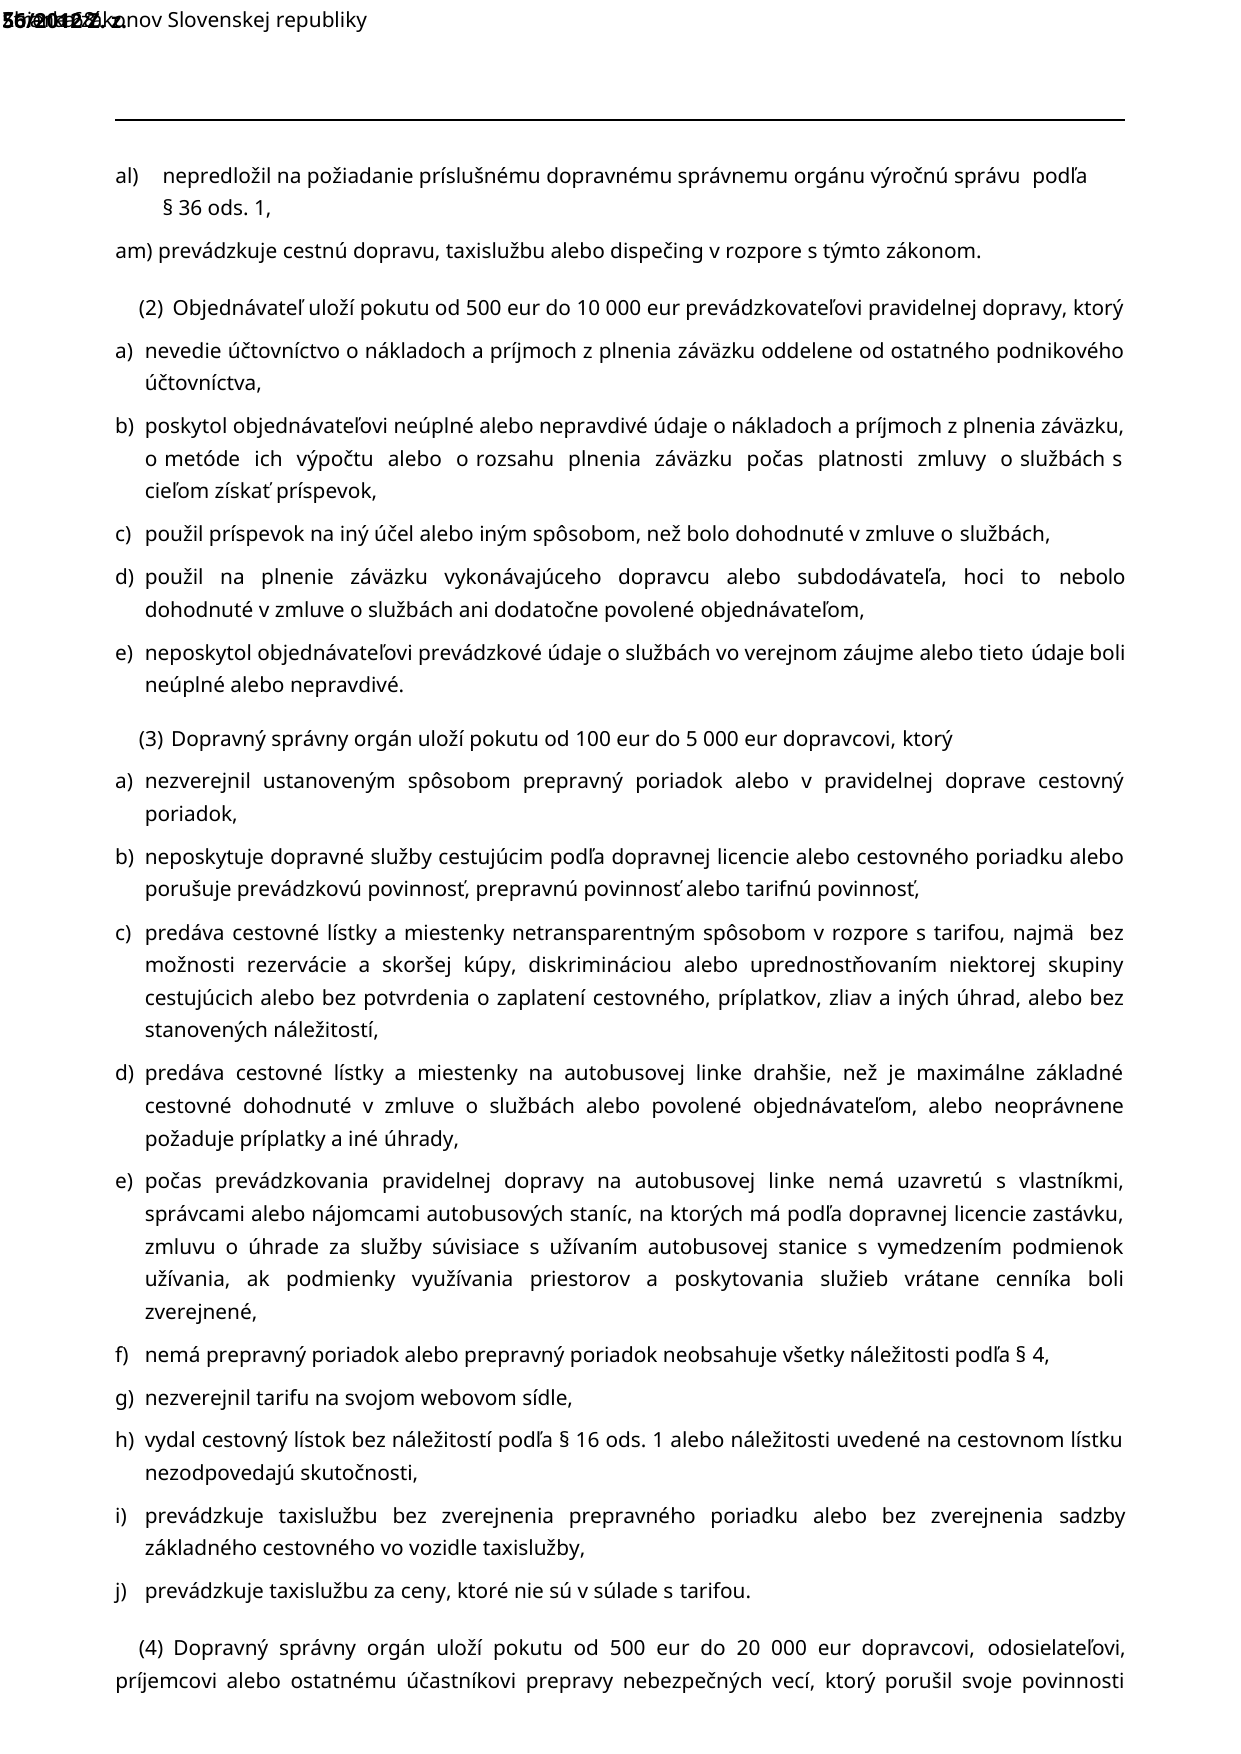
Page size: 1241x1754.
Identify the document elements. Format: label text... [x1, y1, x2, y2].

list Objednávateľ uloží pokutu od 500 eur do 10 000 eur prevádzkovateľovi pravidelnej dopravy, ktorý [115, 293, 1125, 321]
list prevádzkuje taxislužbu bez zverejnenia prepravného poriadku alebo bez zverejnenia sadzby základného cestovného vo vozidle taxislužby, [115, 1501, 1125, 1562]
text § 36 ods. 1, [162, 193, 1136, 222]
list predáva cestovné lístky a miestenky netransparentným spôsobom v rozpore s tarifou, najmä bez možnosti rezervácie a skoršej kúpy, diskrimináciou alebo uprednostňovaním niektorej skupiny cestujúcich alebo bez potvrdenia o zaplatení cestovného, príplatkov, zliav a iných úhrad, alebo bez stanovených náležitostí, [115, 918, 1125, 1044]
list nezverejnil ustanoveným spôsobom prepravný poriadok alebo v pravidelnej doprave cestovný poriadok, [115, 766, 1125, 827]
list nemá prepravný poriadok alebo prepravný poriadok neobsahuje všetky náležitosti podľa § 4, [115, 1340, 1136, 1368]
list neposkytol objednávateľovi prevádzkové údaje o službách vo verejnom záujme alebo tieto údaje boli neúplné alebo nepravdivé. [115, 638, 1125, 699]
list nevedie účtovníctvo o nákladoch a príjmoch z plnenia záväzku oddelene od ostatného podnikového účtovníctva, [115, 336, 1125, 397]
list Dopravný správny orgán uloží pokutu od 100 eur do 5 000 eur dopravcovi, ktorý [139, 724, 1136, 752]
list predáva cestovné lístky a miestenky na autobusovej linke drahšie, než je maximálne základné cestovné dohodnuté v zmluve o službách alebo povolené objednávateľom, alebo neoprávnene požaduje príplatky a iné úhrady, [115, 1058, 1125, 1152]
list použil na plnenie záväzku vykonávajúceho dopravcu alebo subdodávateľa, hoci to nebolo dohodnuté v zmluve o službách ani dodatočne povolené objednávateľom, [115, 562, 1125, 623]
list nezverejnil tarifu na svojom webovom sídle, [115, 1383, 1136, 1411]
list vydal cestovný lístok bez náležitostí podľa § 16 ods. 1 alebo náležitosti uvedené na cestovnom lístku nezodpovedajú skutočnosti, [115, 1425, 1125, 1486]
text al) nepredložil na požiadanie príslušnému dopravnému správnemu orgánu výročnú správu podľa [115, 161, 1136, 189]
list neposkytuje dopravné služby cestujúcim podľa dopravnej licencie alebo cestovného poriadku alebo porušuje prevádzkovú povinnosť, prepravnú povinnosť alebo tarifnú povinnosť, [115, 842, 1125, 903]
list počas prevádzkovania pravidelnej dopravy na autobusovej linke nemá uzavretú s vlastníkmi, správcami alebo nájomcami autobusových staníc, na ktorých má podľa dopravnej licencie zastávku, zmluvu o úhrade za služby súvisiace s užívaním autobusovej stanice s vymedzením podmienok užívania, ak podmienky využívania priestorov a poskytovania služieb vrátane cenníka boli zverejnené, [115, 1167, 1125, 1326]
text am) prevádzkuje cestnú dopravu, taxislužbu alebo dispečing v rozpore s týmto zákonom. [115, 236, 1136, 264]
list poskytol objednávateľovi neúplné alebo nepravdivé údaje o nákladoch a príjmoch z plnenia záväzku, o metóde ich výpočtu alebo o rozsahu plnenia záväzku počas platnosti zmluvy o službách s cieľom získať príspevok, [115, 411, 1125, 505]
list použil príspevok na iný účel alebo iným spôsobom, než bolo dohodnuté v zmluve o službách, [115, 519, 1136, 548]
list prevádzkuje taxislužbu za ceny, ktoré nie sú v súlade s tarifou. [115, 1576, 1136, 1605]
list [115, 1633, 1125, 1694]
